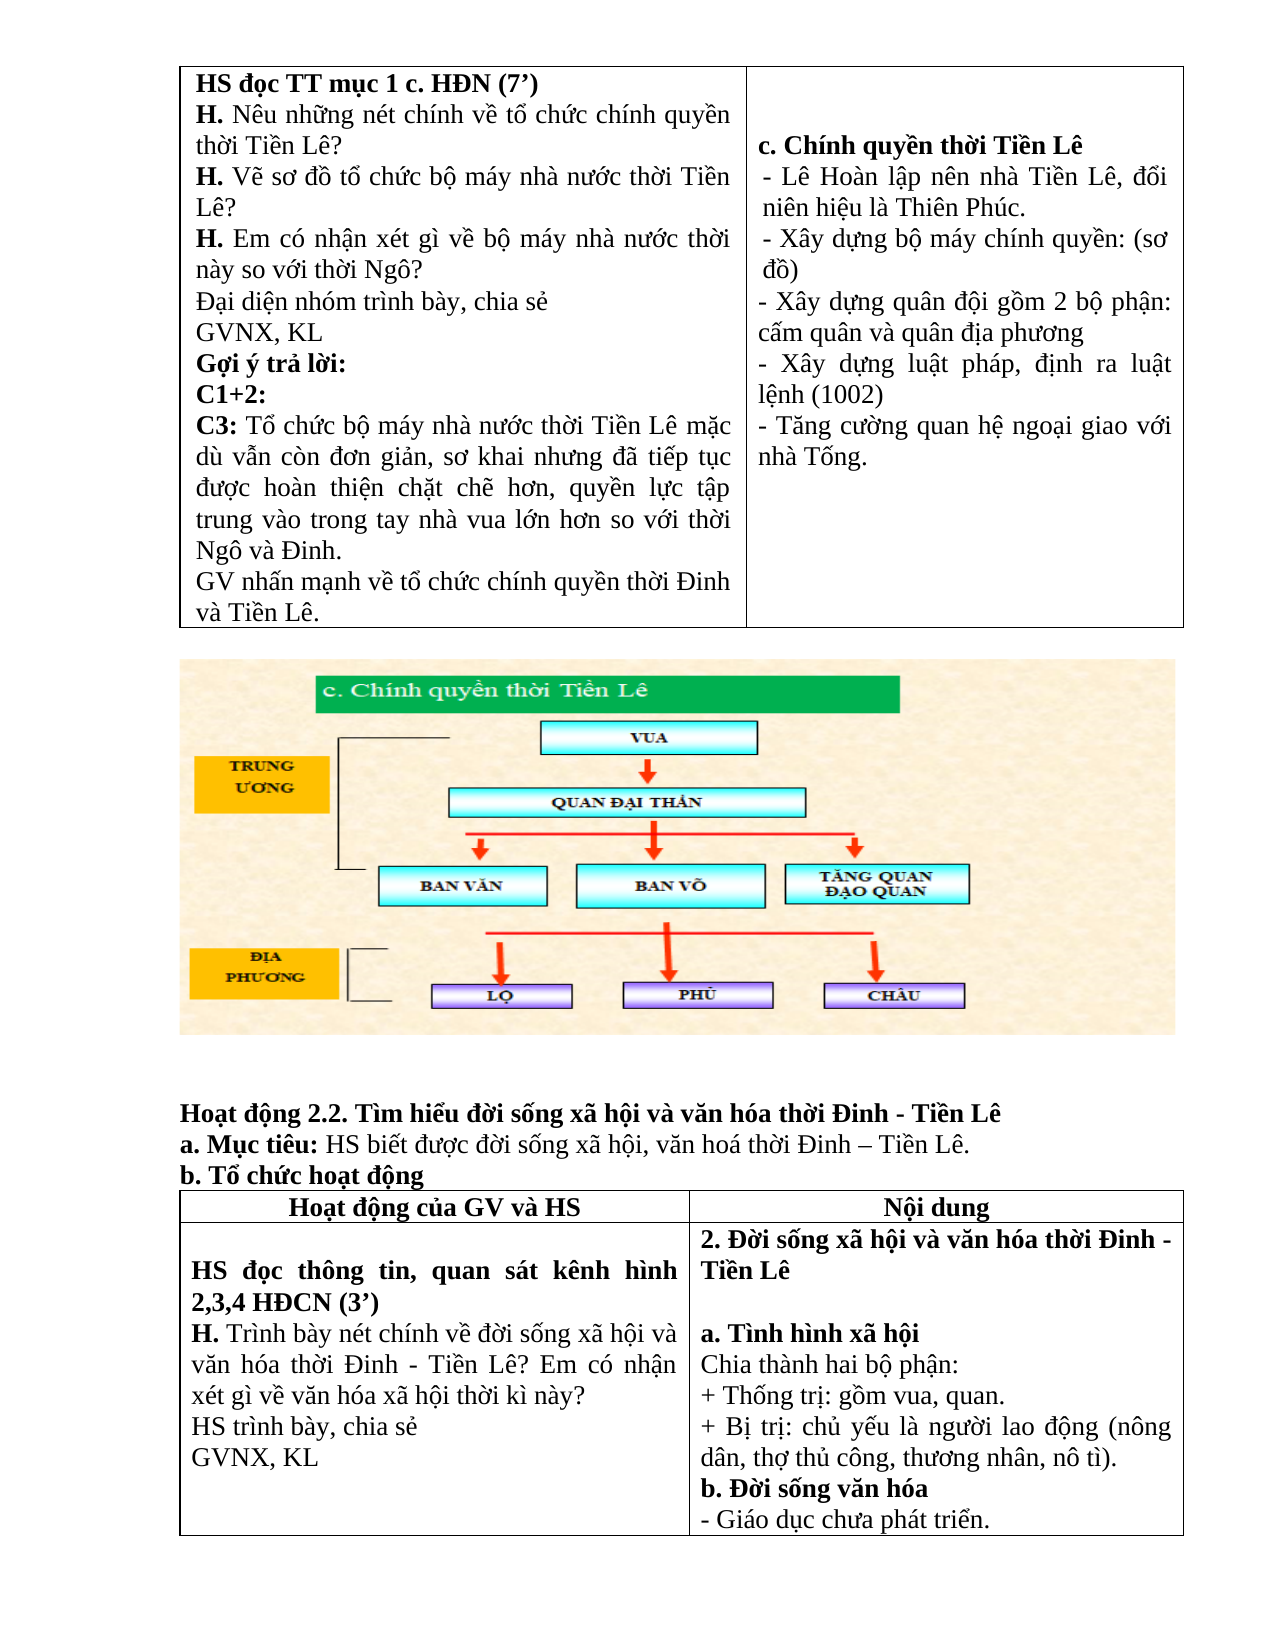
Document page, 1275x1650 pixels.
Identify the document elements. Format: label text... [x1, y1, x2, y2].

table_header Hoạt động của GV và HS [181, 1191, 689, 1222]
table_header Nội dung [690, 1191, 1183, 1222]
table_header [181, 67, 746, 627]
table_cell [690, 1223, 1183, 1535]
text Hoạt động 2.2. Tìm hiểu đời sống xã hội và văn hóa thời Đinh - Tiền Lê [179, 1097, 1184, 1128]
picture [179, 659, 1176, 1035]
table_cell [181, 1223, 689, 1535]
text a. Mục tiêu: HS biết được đời sống xã hội, văn hoá thời Đinh – Tiền Lê. [179, 1128, 1184, 1159]
text b. Tổ chức hoạt động [179, 1159, 1184, 1190]
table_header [747, 67, 1183, 627]
